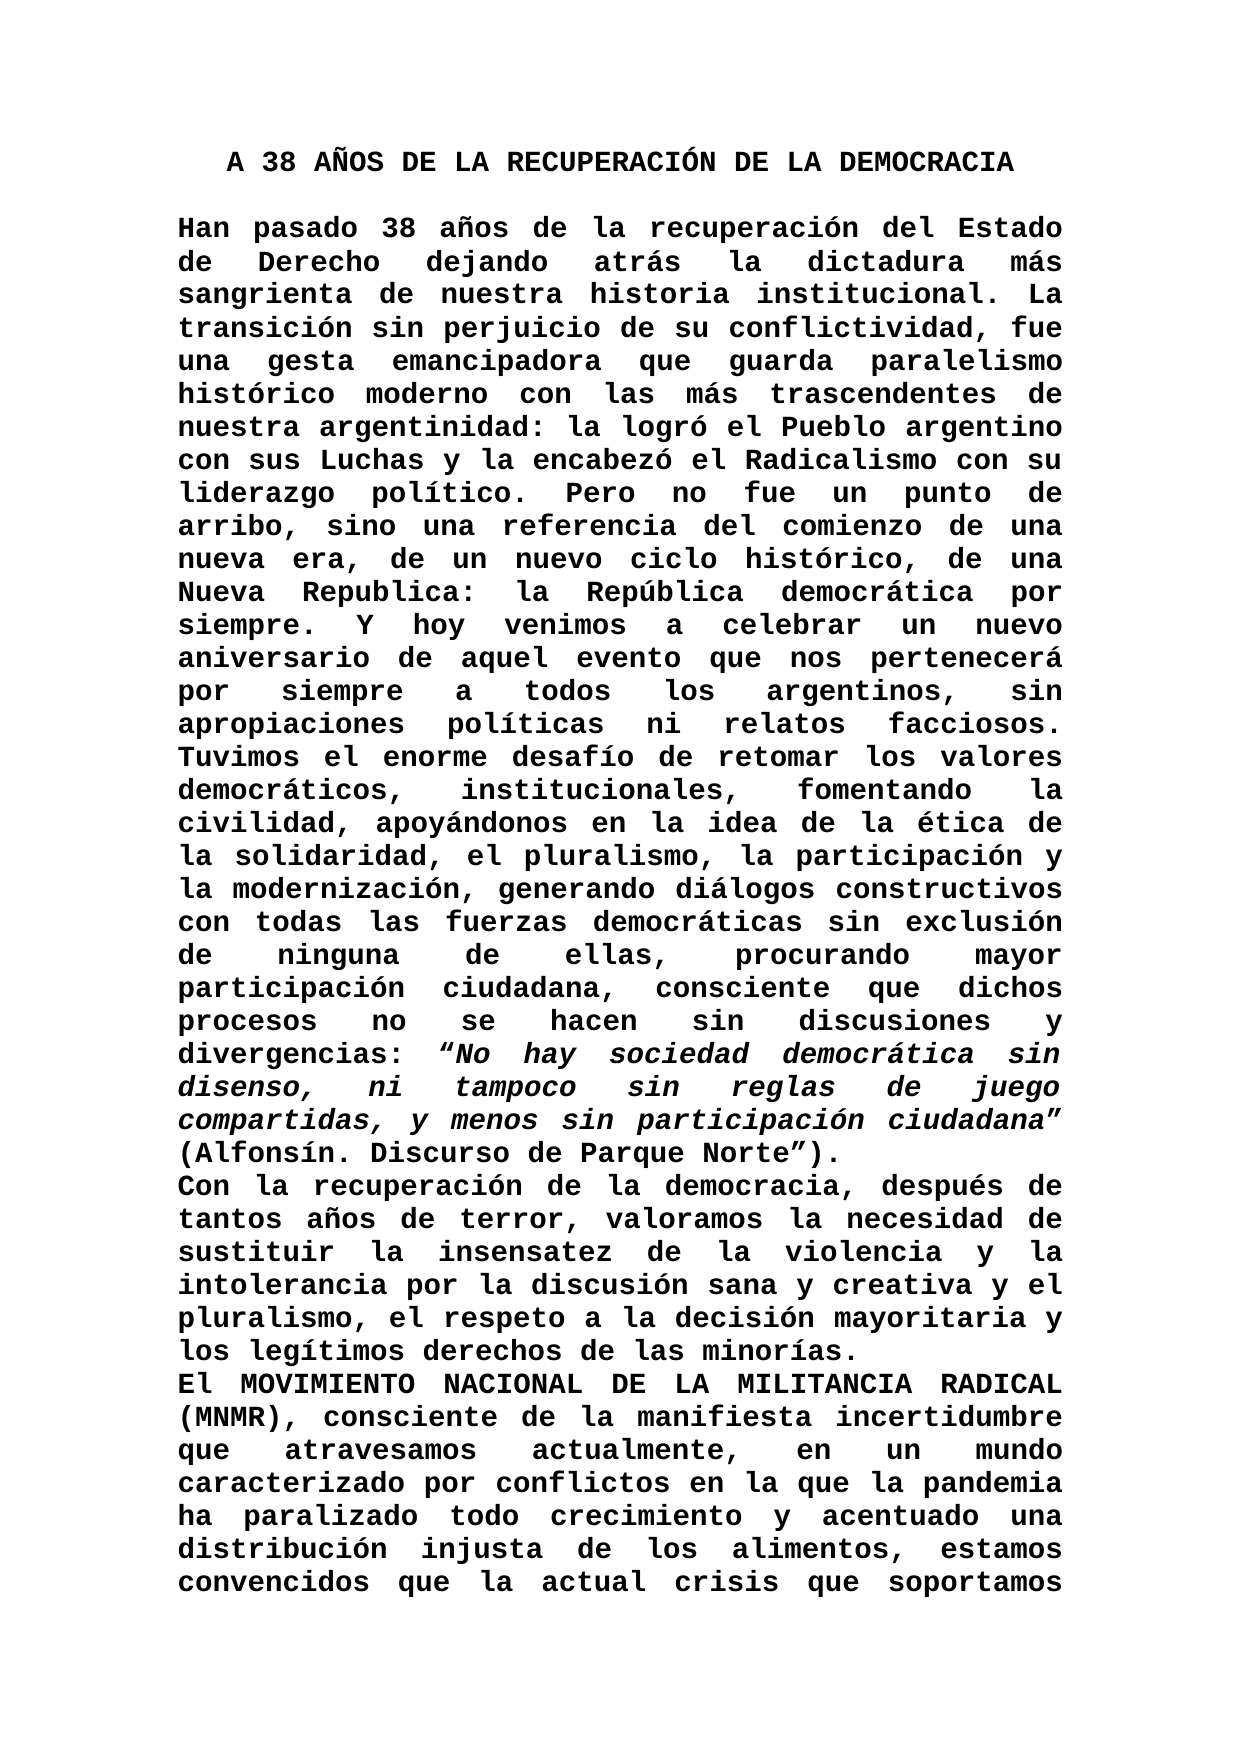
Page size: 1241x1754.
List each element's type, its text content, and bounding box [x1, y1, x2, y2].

text Han pasado 38 años de la recuperación del Estado de Derecho dejando atrás la dictadura más sangrienta de nuestra historia institucional. La transición sin perjuicio de su conflictividad, fue una gesta emancipadora que guarda paralelismo histórico moderno con las más trascendentes de nuestra argentinidad: la logró el Pueblo argentino con sus Luchas y la encabezó el Radicalismo con su liderazgo político. Pero no fue un punto de arribo, sino una referencia del comienzo de una nueva era, de un nuevo ciclo histórico, de una Nueva Republica: la República democrática por siempre. Y hoy venimos a celebrar un nuevo aniversario de aquel evento que nos pertenecerá por siempre a todos los argentinos, sin apropiaciones políticas ni relatos facciosos. Tuvimos el enorme desafío de retomar los valores democráticos, institucionales, fomentando la civilidad, apoyándonos en la idea de la ética de la solidaridad, el pluralismo, la participación y la modernización, generando diálogos constructivos con todas las fuerzas democráticas sin exclusión de ninguna de ellas, procurando mayor participación ciudadana, consciente que dichos procesos no se hacen sin discusiones y divergencias: “No hay sociedad democrática sin disenso, ni tampoco sin reglas de juego compartidas, y menos sin participación ciudadana” (Alfonsín. Discurso de Parque Norte”). [177, 214, 1063, 1171]
text A 38 AÑOS DE LA RECUPERACIÓN DE LA DEMOCRACIA [177, 148, 1063, 181]
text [177, 1369, 1063, 1601]
text Con la recuperación de la democracia, después de tantos años de terror, valoramos la necesidad de sustituir la insensatez de la violencia y la intolerancia por la discusión sana y creativa y el pluralismo, el respeto a la decisión mayoritaria y los legítimos derechos de las minorías. [177, 1171, 1063, 1369]
